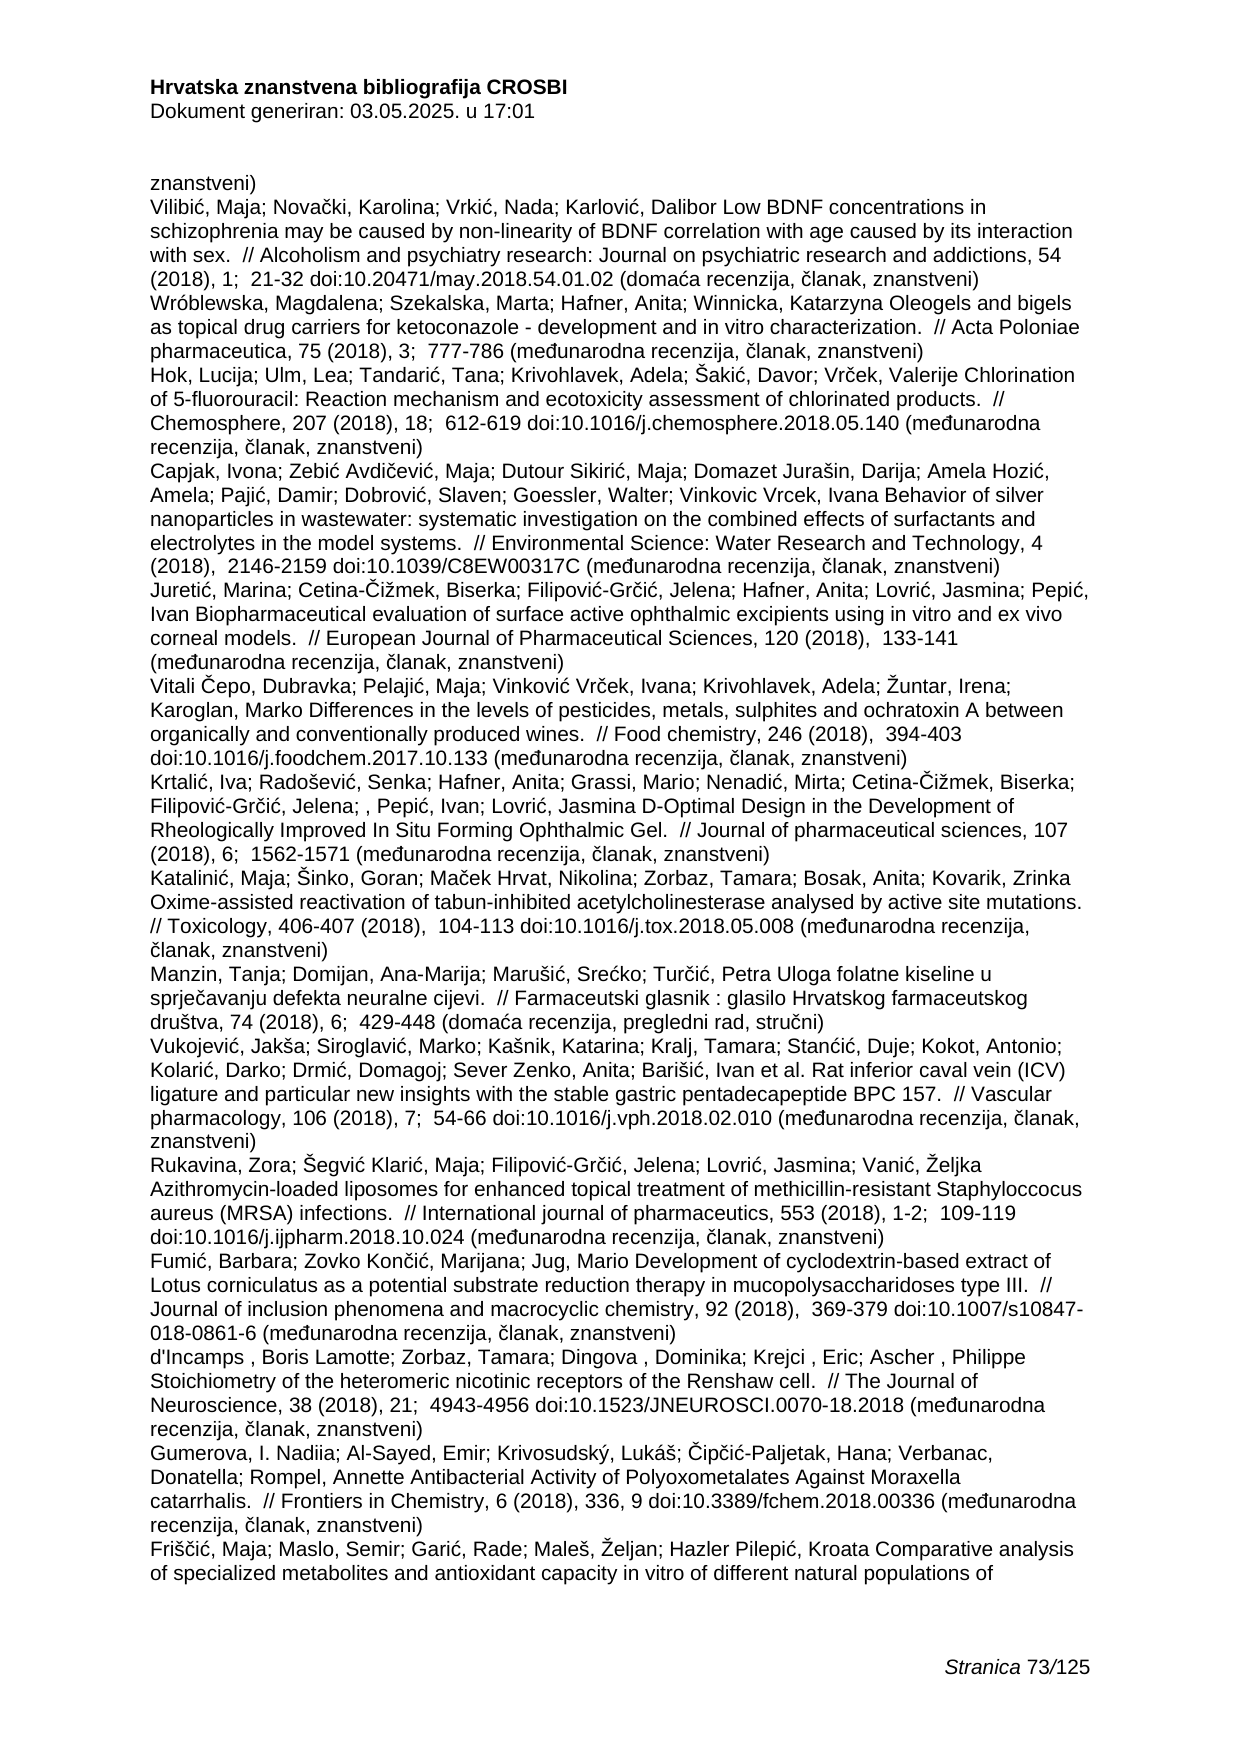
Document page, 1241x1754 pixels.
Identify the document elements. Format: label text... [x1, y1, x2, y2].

text Hok, Lucija; Ulm, Lea; Tandarić, Tana; Krivohlavek, Adela; Šakić, Davor; Vrček, Valerije [150, 363, 1090, 458]
text d'Incamps , Boris Lamotte; Zorbaz, Tamara; Dingova , Dominika; Krejci , Eric; Ascher , Philippe [150, 1345, 1090, 1441]
text Wróblewska, Magdalena; Szekalska, Marta; Hafner, Anita; Winnicka, Katarzyna [150, 291, 1090, 363]
text Fumić, Barbara; Zovko Končić, Marijana; Jug, Mario [150, 1249, 1090, 1345]
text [150, 171, 1090, 195]
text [150, 1537, 1090, 1584]
text Gumerova, I. Nadiia; Al-Sayed, Emir; Krivosudský, Lukáš; Čipčić-Paljetak, Hana; Verbanac, Donatella; Rompel, Annette [150, 1441, 1090, 1537]
text Capjak, Ivona; Zebić Avdičević, Maja; Dutour Sikirić, Maja; Domazet Jurašin, Darija; Amela Hozić, Amela; Pajić, Damir; Dobrović, Slaven; Goessler, Walter; Vinkovic Vrcek, Ivana [150, 458, 1090, 578]
text Rukavina, Zora; Šegvić Klarić, Maja; Filipović-Grčić, Jelena; Lovrić, Jasmina; Vanić, Željka [150, 1153, 1090, 1249]
text Vukojević, Jakša; Siroglavić, Marko; Kašnik, Katarina; Kralj, Tamara; Stanćić, Duje; Kokot, Antonio; Kolarić, Darko; Drmić, Domagoj; Sever Zenko, Anita; Barišić, Ivan et al. [150, 1033, 1090, 1153]
text Manzin, Tanja; Domijan, Ana-Marija; Marušić, Srećko; Turčić, Petra [150, 962, 1090, 1033]
text Juretić, Marina; Cetina-Čižmek, Biserka; Filipović-Grčić, Jelena; Hafner, Anita; Lovrić, Jasmina; Pepić, Ivan [150, 578, 1090, 674]
text Katalinić, Maja; Šinko, Goran; Maček Hrvat, Nikolina; Zorbaz, Tamara; Bosak, Anita; Kovarik, Zrinka [150, 866, 1090, 962]
text Vilibić, Maja; Novački, Karolina; Vrkić, Nada; Karlović, Dalibor [150, 195, 1090, 291]
text Vitali Čepo, Dubravka; Pelajić, Maja; Vinković Vrček, Ivana; Krivohlavek, Adela; Žuntar, Irena; Karoglan, Marko [150, 674, 1090, 770]
text Krtalić, Iva; Radošević, Senka; Hafner, Anita; Grassi, Mario; Nenadić, Mirta; Cetina-Čižmek, Biserka; Filipović-Grčić, Jelena; , Pepić, Ivan; Lovrić, Jasmina [150, 770, 1090, 866]
